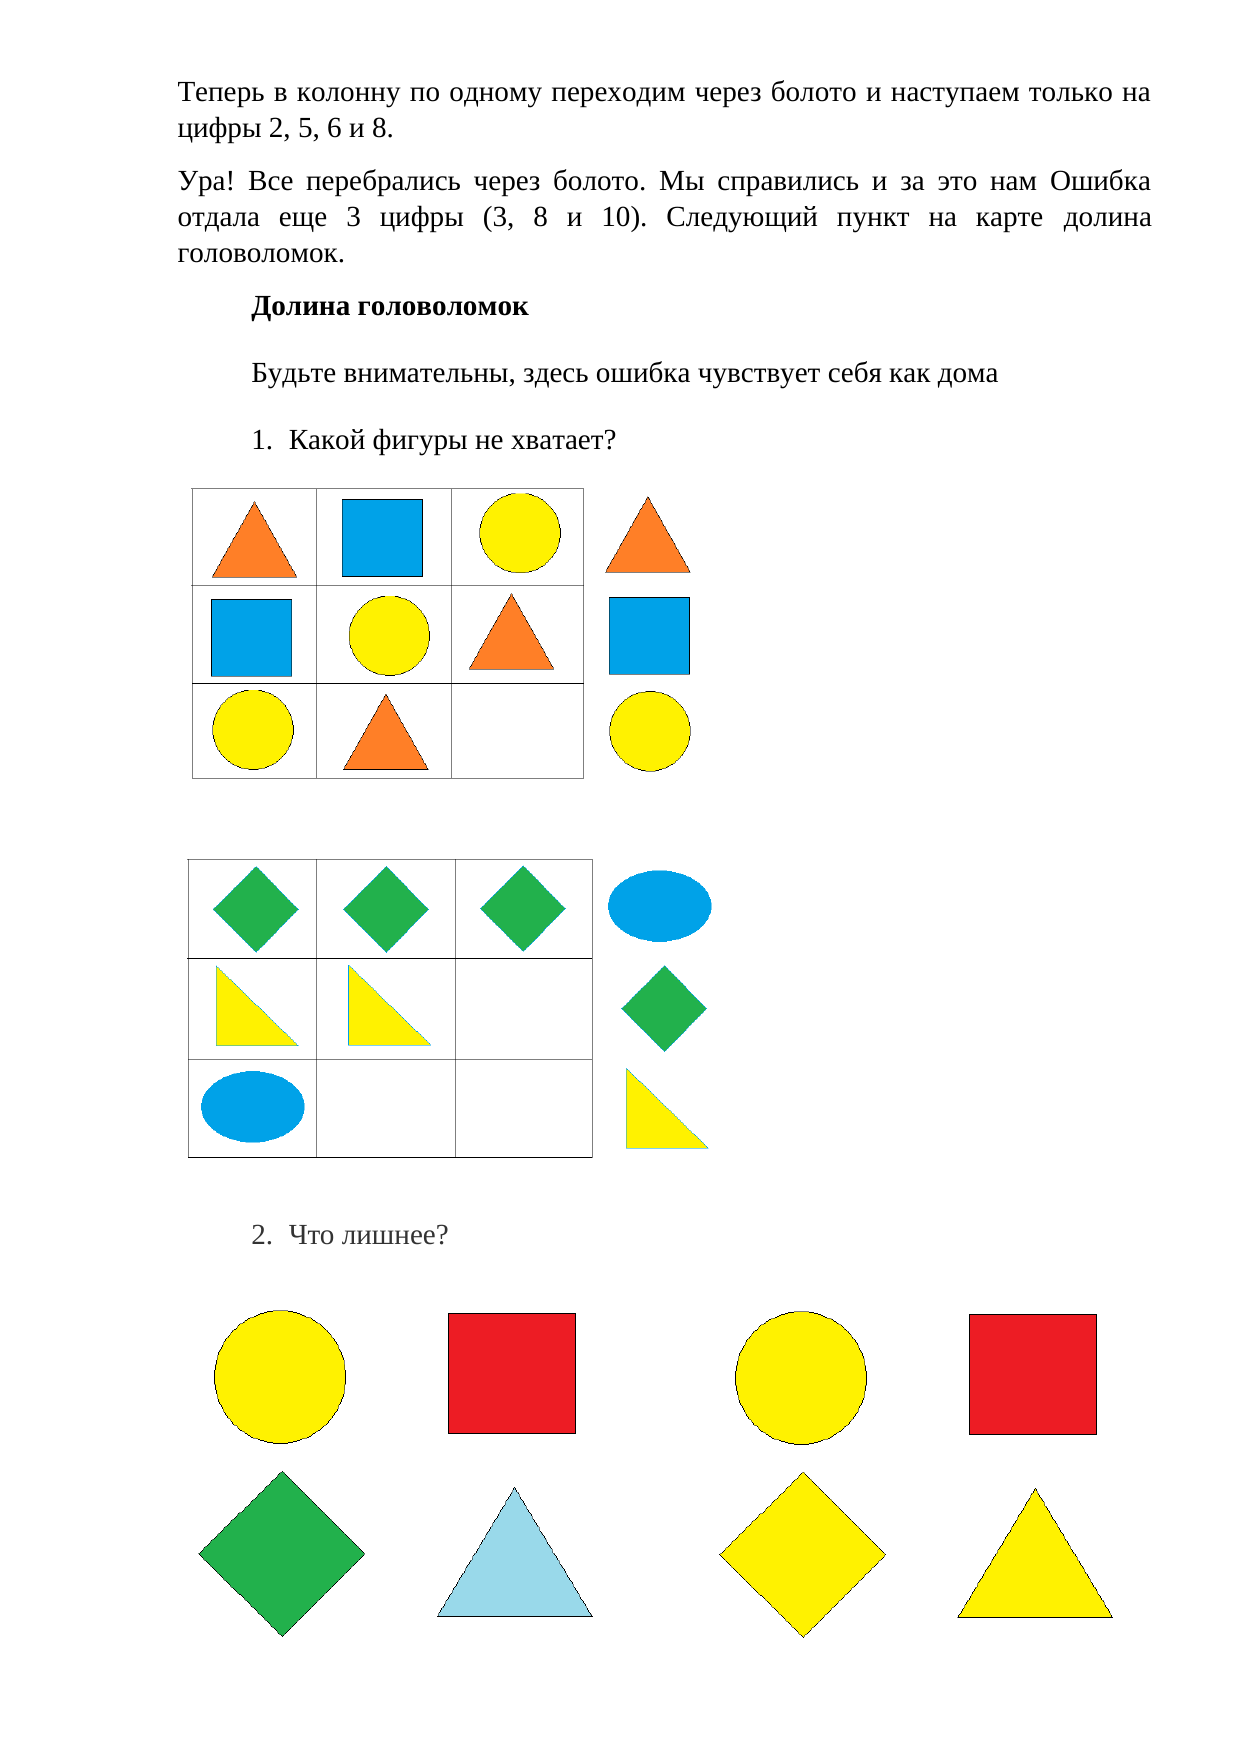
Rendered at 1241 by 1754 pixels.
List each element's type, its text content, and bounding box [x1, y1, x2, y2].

text Будьте внимательны, здесь ошибка чувствует себя как дома [177, 355, 1152, 388]
text Долина головоломок [177, 288, 1152, 321]
picture [692, 1298, 1144, 1648]
text Теперь в колонну по одному переходим через болото и наступаем только на цифры 2, 5, 6 и 8. [177, 74, 1152, 143]
list Что лишнее? [251, 1217, 1152, 1251]
picture [177, 845, 723, 1171]
picture [177, 471, 701, 799]
text Ура! Все перебрались через болото. Мы справились и за это нам Ошибка отдала еще 3 цифры (3, 8 и 10). Следующий пункт на карте долина головоломок. [177, 163, 1152, 269]
list Какой фигуры не хватает? [251, 422, 1152, 456]
picture [177, 1297, 620, 1648]
